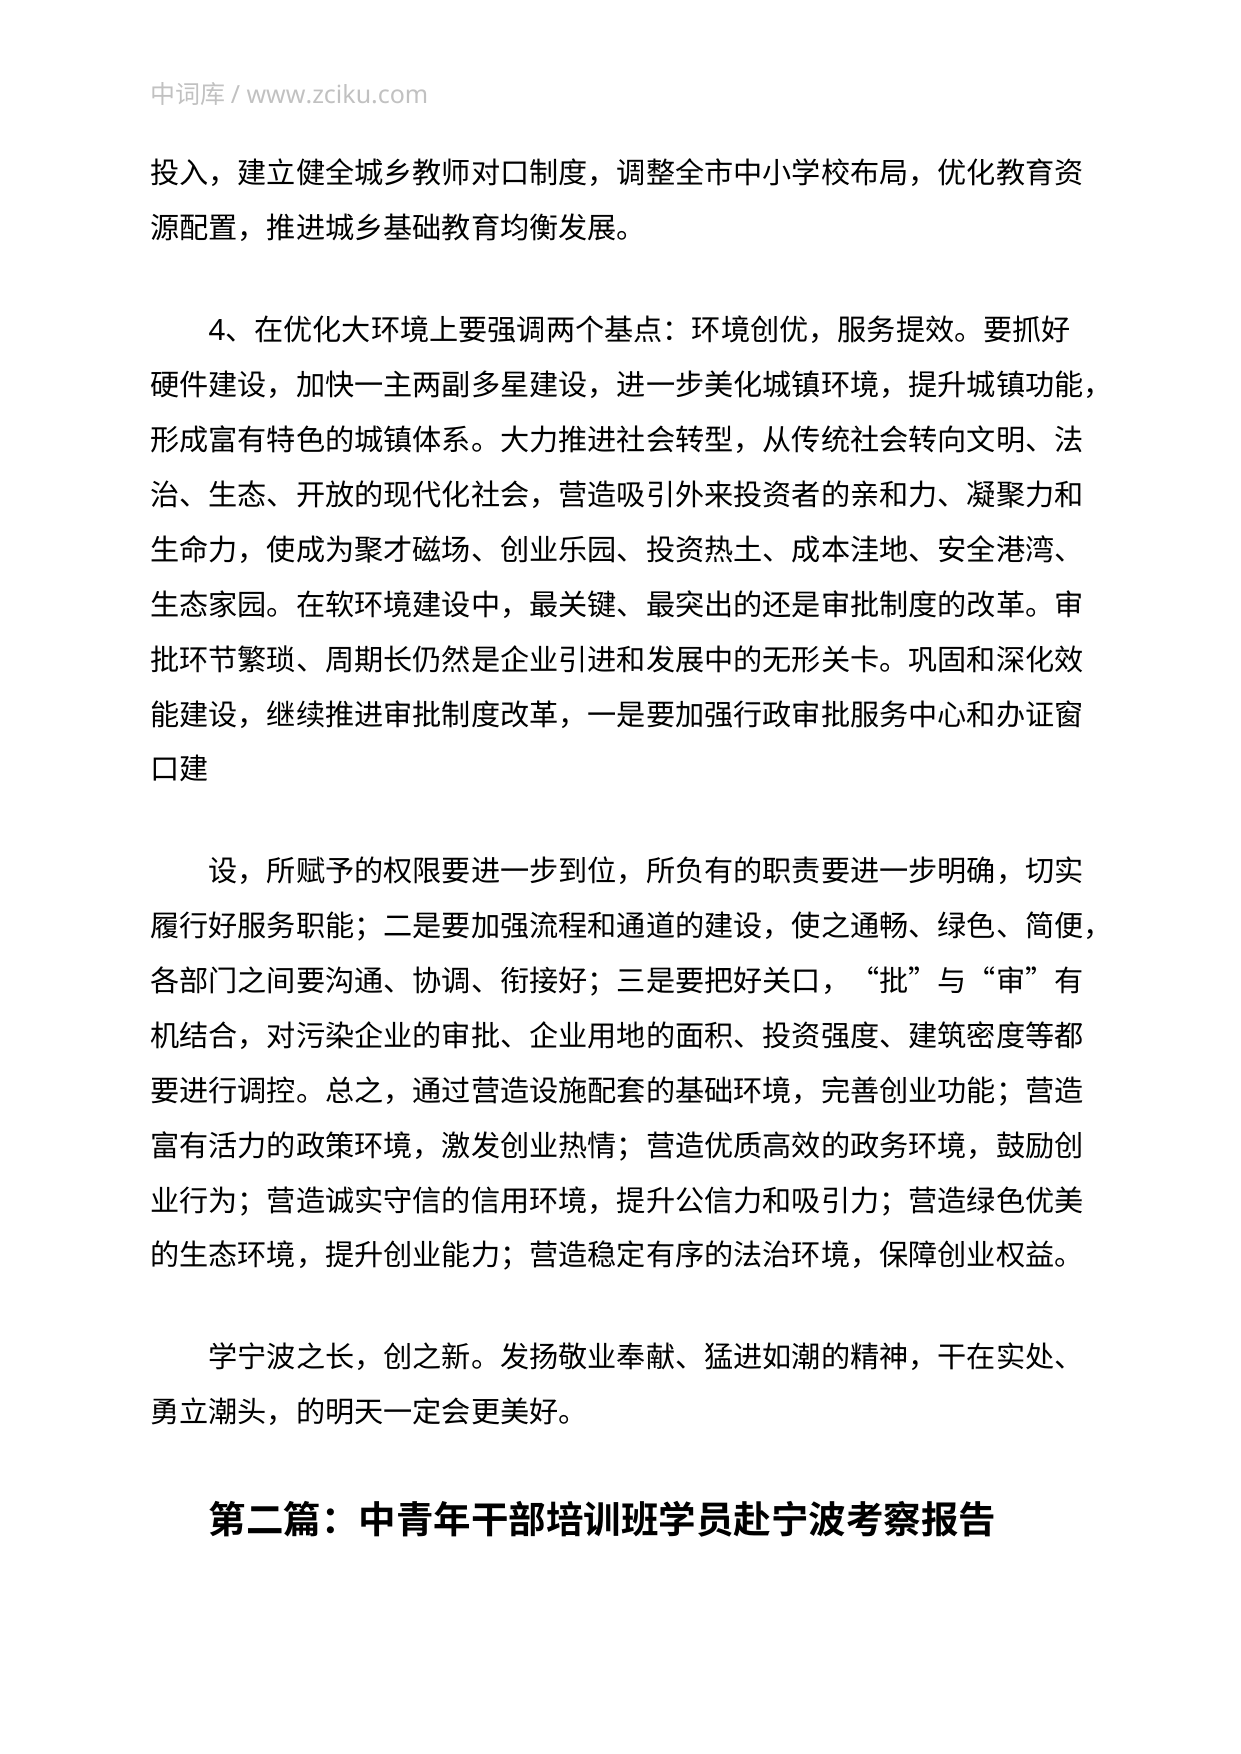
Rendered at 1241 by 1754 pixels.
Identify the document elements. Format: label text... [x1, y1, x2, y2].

text 设，所赋予的权限要进一步到位，所负有的职责要进一步明确，切实履行好服务职能；二是要加强流程和通道的建设，使之通畅、绿色、简便，各部门之间要沟通、协调、衔接好；三是要把好关口，“批”与“审”有机结合，对污染企业的审批、企业用地的面积、投资强度、建筑密度等都要进行调控。总之，通过营造设施配套的基础环境，完善创业功能；营造富有活力的政策环境，激发创业热情；营造优质高效的政务环境，鼓励创业行为；营造诚实守信的信用环境，提升公信力和吸引力；营造绿色优美的生态环境，提升创业能力；营造稳定有序的法治环境，保障创业权益。 [150, 848, 1090, 1274]
text 学宁波之长，创之新。发扬敬业奉献、猛进如潮的精神，干在实处、勇立潮头，的明天一定会更美好。 [150, 1334, 1090, 1431]
text 4、在优化大环境上要强调两个基点：环境创优，服务提效。要抓好硬件建设，加快一主两副多星建设，进一步美化城镇环境，提升城镇功能，形成富有特色的城镇体系。大力推进社会转型，从传统社会转向文明、法治、生态、开放的现代化社会，营造吸引外来投资者的亲和力、凝聚力和生命力，使成为聚才磁场、创业乐园、投资热土、成本洼地、安全港湾、生态家园。在软环境建设中，最关键、最突出的还是审批制度的改革。审批环节繁琐、周期长仍然是企业引进和发展中的无形关卡。巩固和深化效能建设，继续推进审批制度改革，一是要加强行政审批服务中心和办证窗口建 [150, 307, 1090, 788]
text 第二篇：中青年干部培训班学员赴宁波考察报告 [150, 1490, 1090, 1545]
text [150, 150, 1090, 247]
